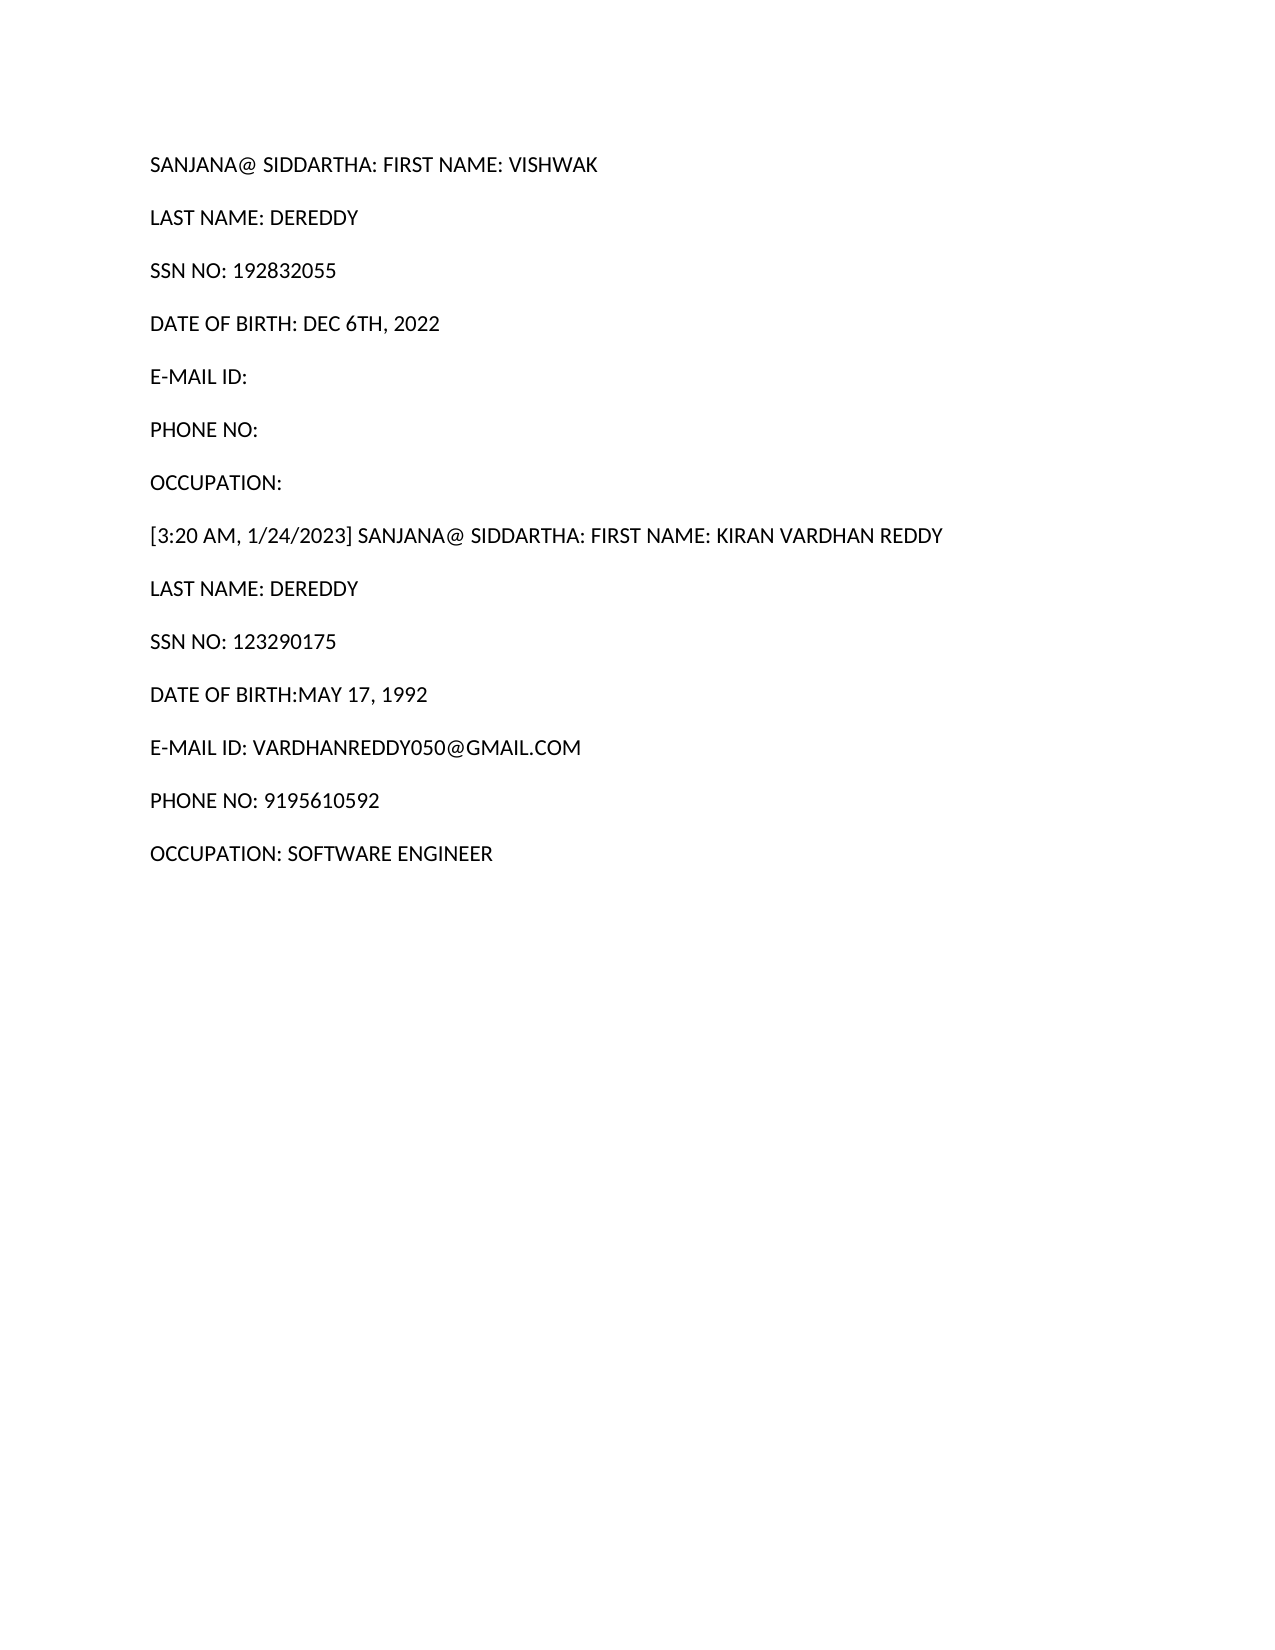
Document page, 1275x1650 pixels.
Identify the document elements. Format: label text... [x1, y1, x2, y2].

text PHONE NO: 9195610592 [150, 786, 1125, 814]
text [3:20 AM, 1/24/2023] SANJANA@ SIDDARTHA: FIRST NAME: KIRAN VARDHAN REDDY [150, 521, 1125, 549]
text DATE OF BIRTH: DEC 6TH, 2022 [150, 309, 1125, 337]
text PHONE NO: [150, 415, 1125, 443]
text OCCUPATION: [150, 468, 1125, 496]
text LAST NAME: DEREDDY [150, 203, 1125, 231]
text DATE OF BIRTH:MAY 17, 1992 [150, 680, 1125, 708]
text SSN NO: 123290175 [150, 627, 1125, 655]
text E-MAIL ID: [150, 362, 1125, 390]
text SSN NO: 192832055 [150, 256, 1125, 284]
text OCCUPATION: SOFTWARE ENGINEER [150, 839, 1125, 867]
text E-MAIL ID: VARDHANREDDY050@GMAIL.COM [150, 733, 1125, 761]
text LAST NAME: DEREDDY [150, 574, 1125, 602]
text SANJANA@ SIDDARTHA: FIRST NAME: VISHWAK [150, 150, 1125, 178]
